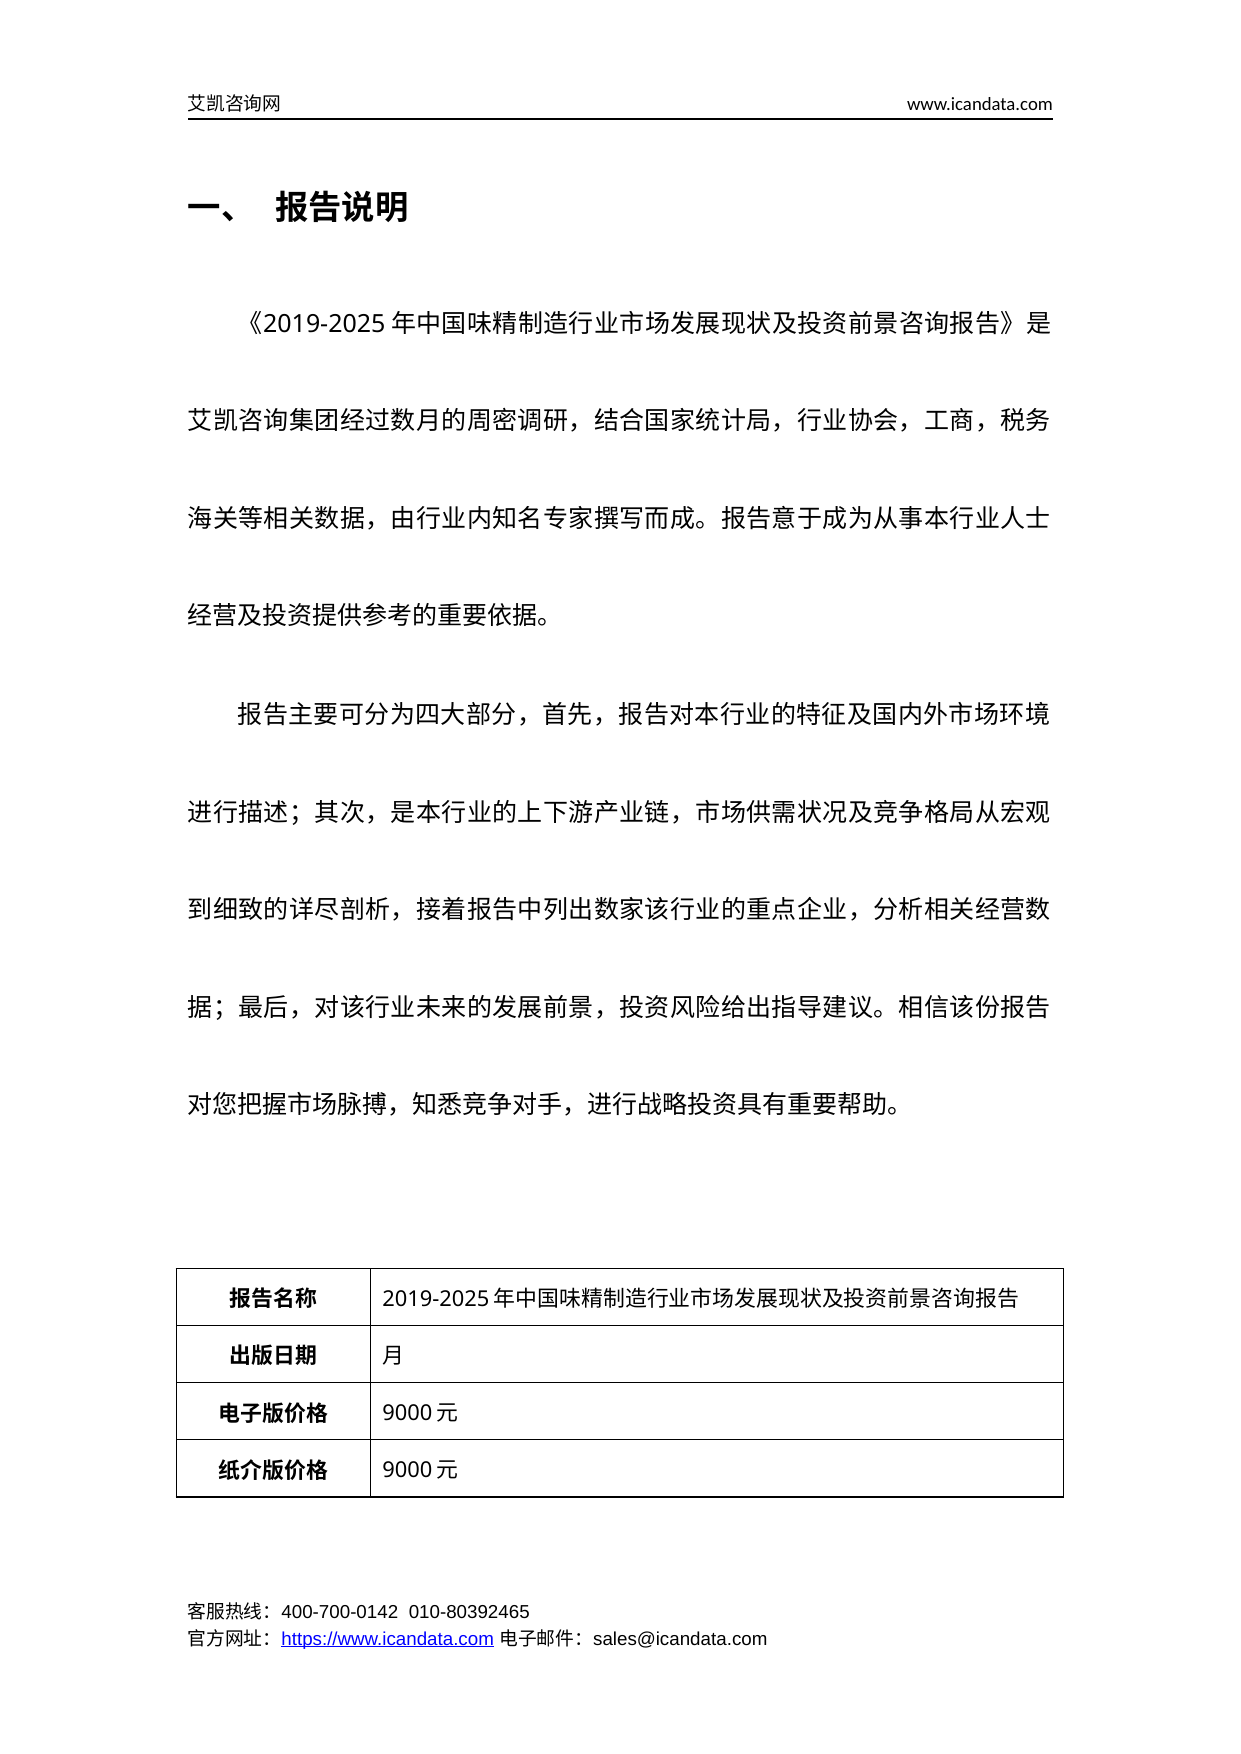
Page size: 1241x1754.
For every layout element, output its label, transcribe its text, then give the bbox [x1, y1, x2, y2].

text 报告主要可分为四大部分，首先，报告对本行业的特征及国内外市场环境进行描述；其次，是本行业的上下游产业链，市场供需状况及竞争格局从宏观到细致的详尽剖析，接着报告中列出数家该行业的重点企业，分析相关经营数据；最后，对该行业未来的发展前景，投资风险给出指导建议。相信该份报告对您把握市场脉搏，知悉竞争对手，进行战略投资具有重要帮助。 [187, 681, 1053, 1136]
table_cell 9000元 [371, 1440, 1063, 1496]
table_header 2019-2025年中国味精制造行业市场发展现状及投资前景咨询报告 [371, 1269, 1063, 1325]
table_cell 纸介版价格 [177, 1440, 370, 1496]
table_cell 月 [371, 1326, 1063, 1382]
table_cell 电子版价格 [177, 1383, 370, 1439]
table_cell 9000元 [371, 1383, 1063, 1439]
subtitle 报告说明 [187, 172, 1053, 237]
text 《2019-2025年中国味精制造行业市场发展现状及投资前景咨询报告》是艾凯咨询集团经过数月的周密调研，结合国家统计局，行业协会，工商，税务海关等相关数据，由行业内知名专家撰写而成。报告意于成为从事本行业人士经营及投资提供参考的重要依据。 [187, 289, 1053, 646]
table_header 报告名称 [177, 1269, 370, 1325]
table_cell 出版日期 [177, 1326, 370, 1382]
